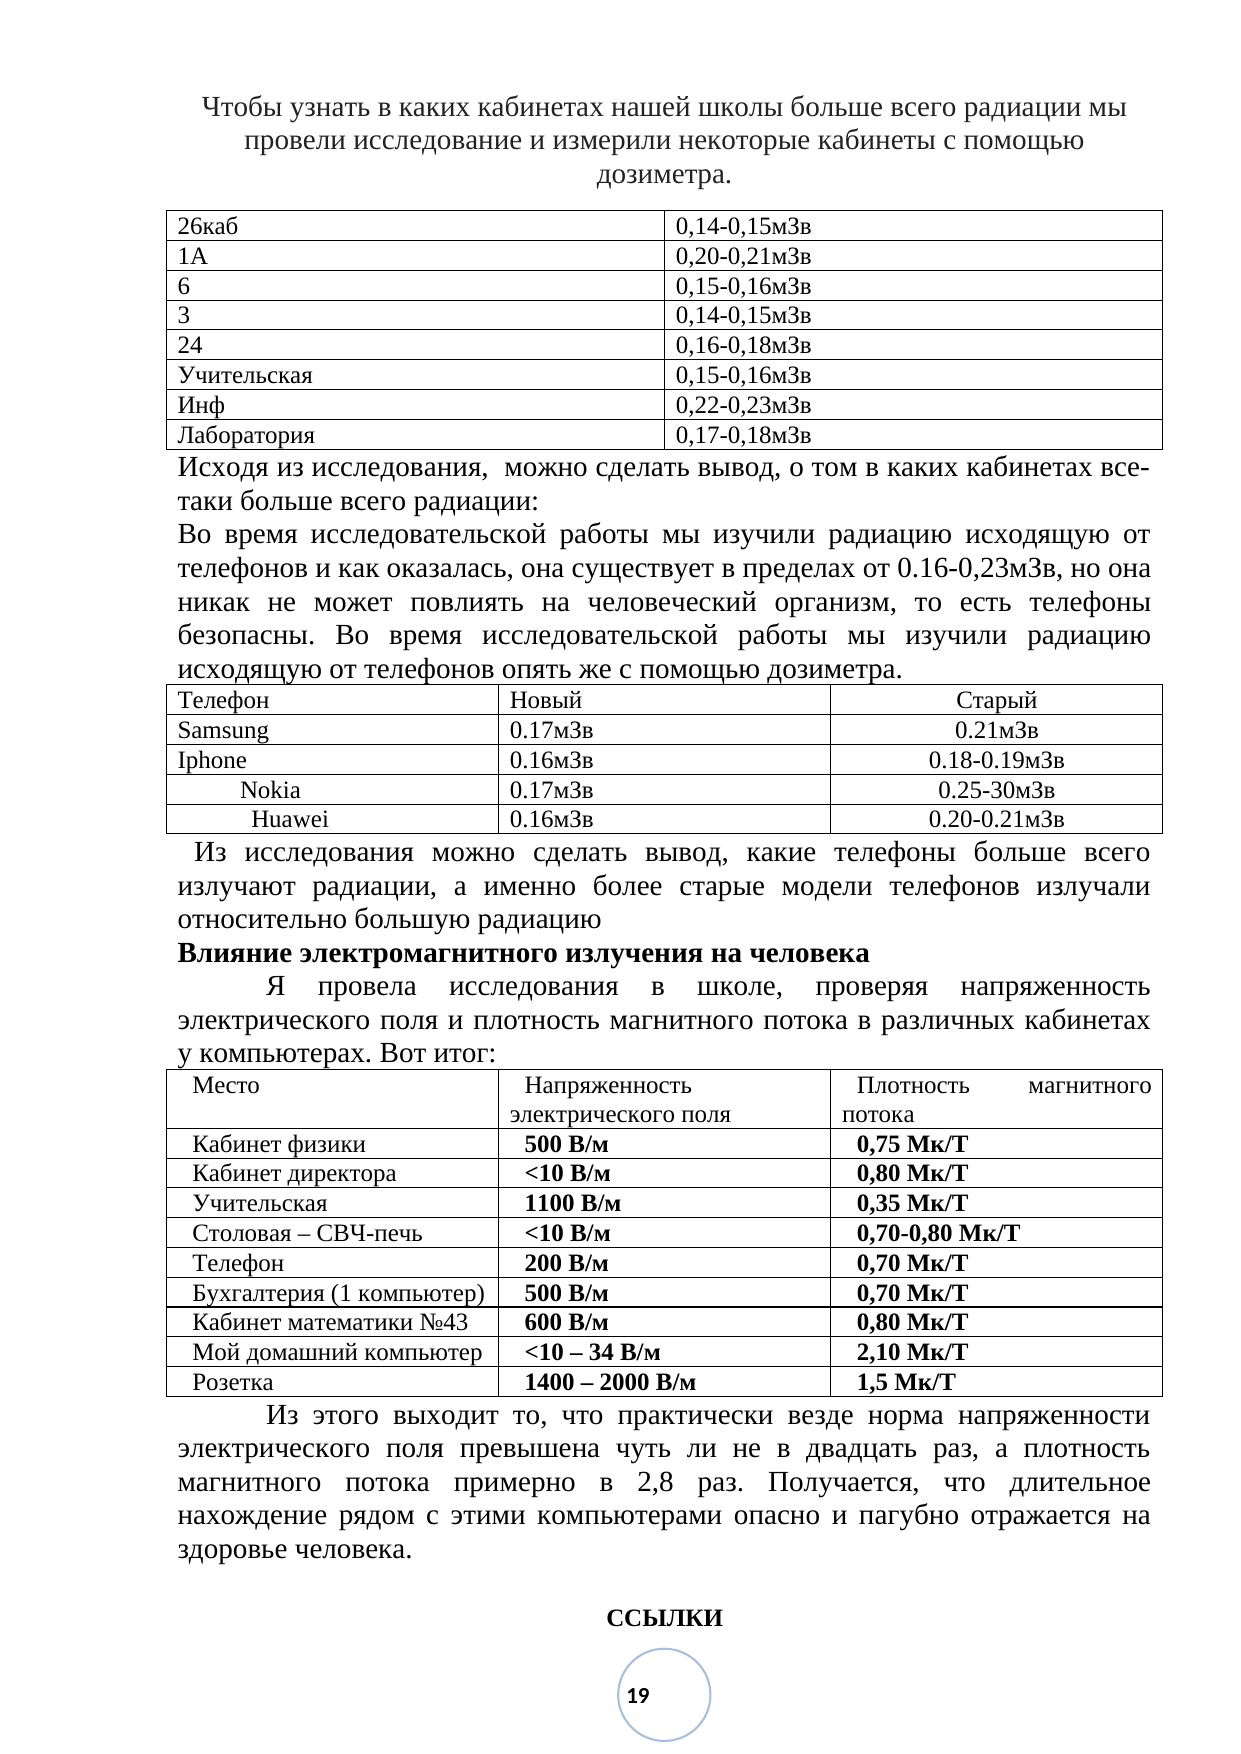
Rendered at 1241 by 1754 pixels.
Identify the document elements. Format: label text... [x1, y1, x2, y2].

table_cell 0,16-0,18мЗв [665, 330, 1162, 359]
table_cell Кабинет физики [167, 1129, 498, 1157]
table_cell Samsung [167, 715, 498, 744]
table_cell 0,14-0,15мЗв [665, 301, 1162, 329]
table_cell Розетка [167, 1367, 498, 1396]
text Исходя из исследования, можно сделать вывод, о том в каких кабинетах все-таки больше всего радиации: [177, 450, 1152, 517]
table_cell Лаборатория [167, 420, 664, 448]
table_header Новый [499, 685, 830, 714]
table_cell 500 В/м [499, 1129, 830, 1157]
table_cell Мой домашний компьютер [167, 1337, 498, 1366]
table_header Место [167, 1070, 498, 1128]
table_cell Столовая – СВЧ-печь [167, 1218, 498, 1247]
table_cell 0,70 Мк/Т [831, 1248, 1162, 1277]
table_cell 1100 В/м [499, 1188, 830, 1217]
table_cell 0.16мЗв [499, 745, 830, 774]
table_cell 0,80 Мк/Т [831, 1308, 1162, 1336]
table_cell Кабинет директора [167, 1159, 498, 1187]
table_cell Телефон [167, 1248, 498, 1277]
table_cell 0.20-0.21мЗв [831, 805, 1162, 833]
table_cell 0,22-0,23мЗв [665, 390, 1162, 419]
table_cell Учительская [167, 1188, 498, 1217]
table_cell 0.17мЗв [499, 775, 830, 803]
table_cell 0,20-0,21мЗв [665, 241, 1162, 270]
table_cell Учительская [167, 360, 664, 389]
table_cell 0.25-30мЗв [831, 775, 1162, 803]
table_header Плотность магнитного потока [831, 1070, 1162, 1128]
table_cell Кабинет математики №43 [167, 1308, 498, 1336]
text Из исследования можно сделать вывод, какие телефоны больше всего излучают радиации, а именно более старые модели телефонов излучали относительно большую радиацию [177, 834, 1152, 935]
table_cell Nokia [167, 775, 498, 803]
table_cell Инф [167, 390, 664, 419]
table_cell 0,15-0,16мЗв [665, 360, 1162, 389]
text Ссылки [177, 1603, 1152, 1632]
table_header Напряженность электрического поля [499, 1070, 830, 1128]
table_cell <10 В/м [499, 1218, 830, 1247]
table_cell 0,70 Мк/Т [831, 1278, 1162, 1306]
text Из этого выходит то, что практически везде норма напряженности электрического поля превышена чуть ли не в двадцать раз, а плотность магнитного потока примерно в 2,8 раз. Получается, что длительное нахождение рядом с этими компьютерами опасно и пагубно отражается на здоровье человека. [177, 1397, 1152, 1564]
table_header 0,14-0,15мЗв [665, 211, 1162, 240]
table_cell 1400 – 2000 В/м [499, 1367, 830, 1396]
table_cell <10 В/м [499, 1159, 830, 1187]
table_cell 1А [167, 241, 664, 270]
table_header Телефон [167, 685, 498, 714]
table_cell 200 В/м [499, 1248, 830, 1277]
text Во время исследовательской работы мы изучили радиацию исходящую от телефонов и как оказалась, она существует в пределах от 0.16-0,23мЗв, но она никак не может повлиять на человеческий организм, то есть телефоны безопасны. Во время исследовательской работы мы изучили радиацию исходящую от телефонов опять же с помощью дозиметра. [177, 517, 1152, 684]
table_cell 500 В/м [499, 1278, 830, 1306]
table_cell 3 [167, 301, 664, 329]
table_header Старый [831, 685, 1162, 714]
table_cell 6 [167, 271, 664, 299]
text Влияние электромагнитного излучения на человека [177, 935, 1152, 968]
table_cell Бухгалтерия (1 компьютер) [167, 1278, 498, 1306]
table_header 26каб [167, 211, 664, 240]
table_cell 0.21мЗв [831, 715, 1162, 744]
table_cell 0,15-0,16мЗв [665, 271, 1162, 299]
table_cell 0.17мЗв [499, 715, 830, 744]
text Я провела исследования в школе, проверяя напряженность электрического поля и плотность магнитного потока в различных кабинетах у компьютерах. Вот итог: [177, 968, 1152, 1069]
table_cell 1,5 Мк/Т [831, 1367, 1162, 1396]
table_cell Iphone [167, 745, 498, 774]
table_cell <10 – 34 В/м [499, 1337, 830, 1366]
table_cell Huawei [167, 805, 498, 833]
table_cell 2,10 Мк/Т [831, 1337, 1162, 1366]
table_cell 0,80 Мк/Т [831, 1159, 1162, 1187]
table_cell 600 В/м [499, 1308, 830, 1336]
table_cell 0,70-0,80 Мк/Т [831, 1218, 1162, 1247]
table_cell 0,75 Мк/Т [831, 1129, 1162, 1157]
table_cell 0.18-0.19мЗв [831, 745, 1162, 774]
text Чтобы узнать в каких кабинетах нашей школы больше всего радиации мы провели исследование и измерили некоторые кабинеты с помощью дозиметра. [177, 89, 1152, 189]
table_cell 0,35 Мк/Т [831, 1188, 1162, 1217]
table_cell 24 [167, 330, 664, 359]
table_cell 0,17-0,18мЗв [665, 420, 1162, 448]
table_cell 0.16мЗв [499, 805, 830, 833]
